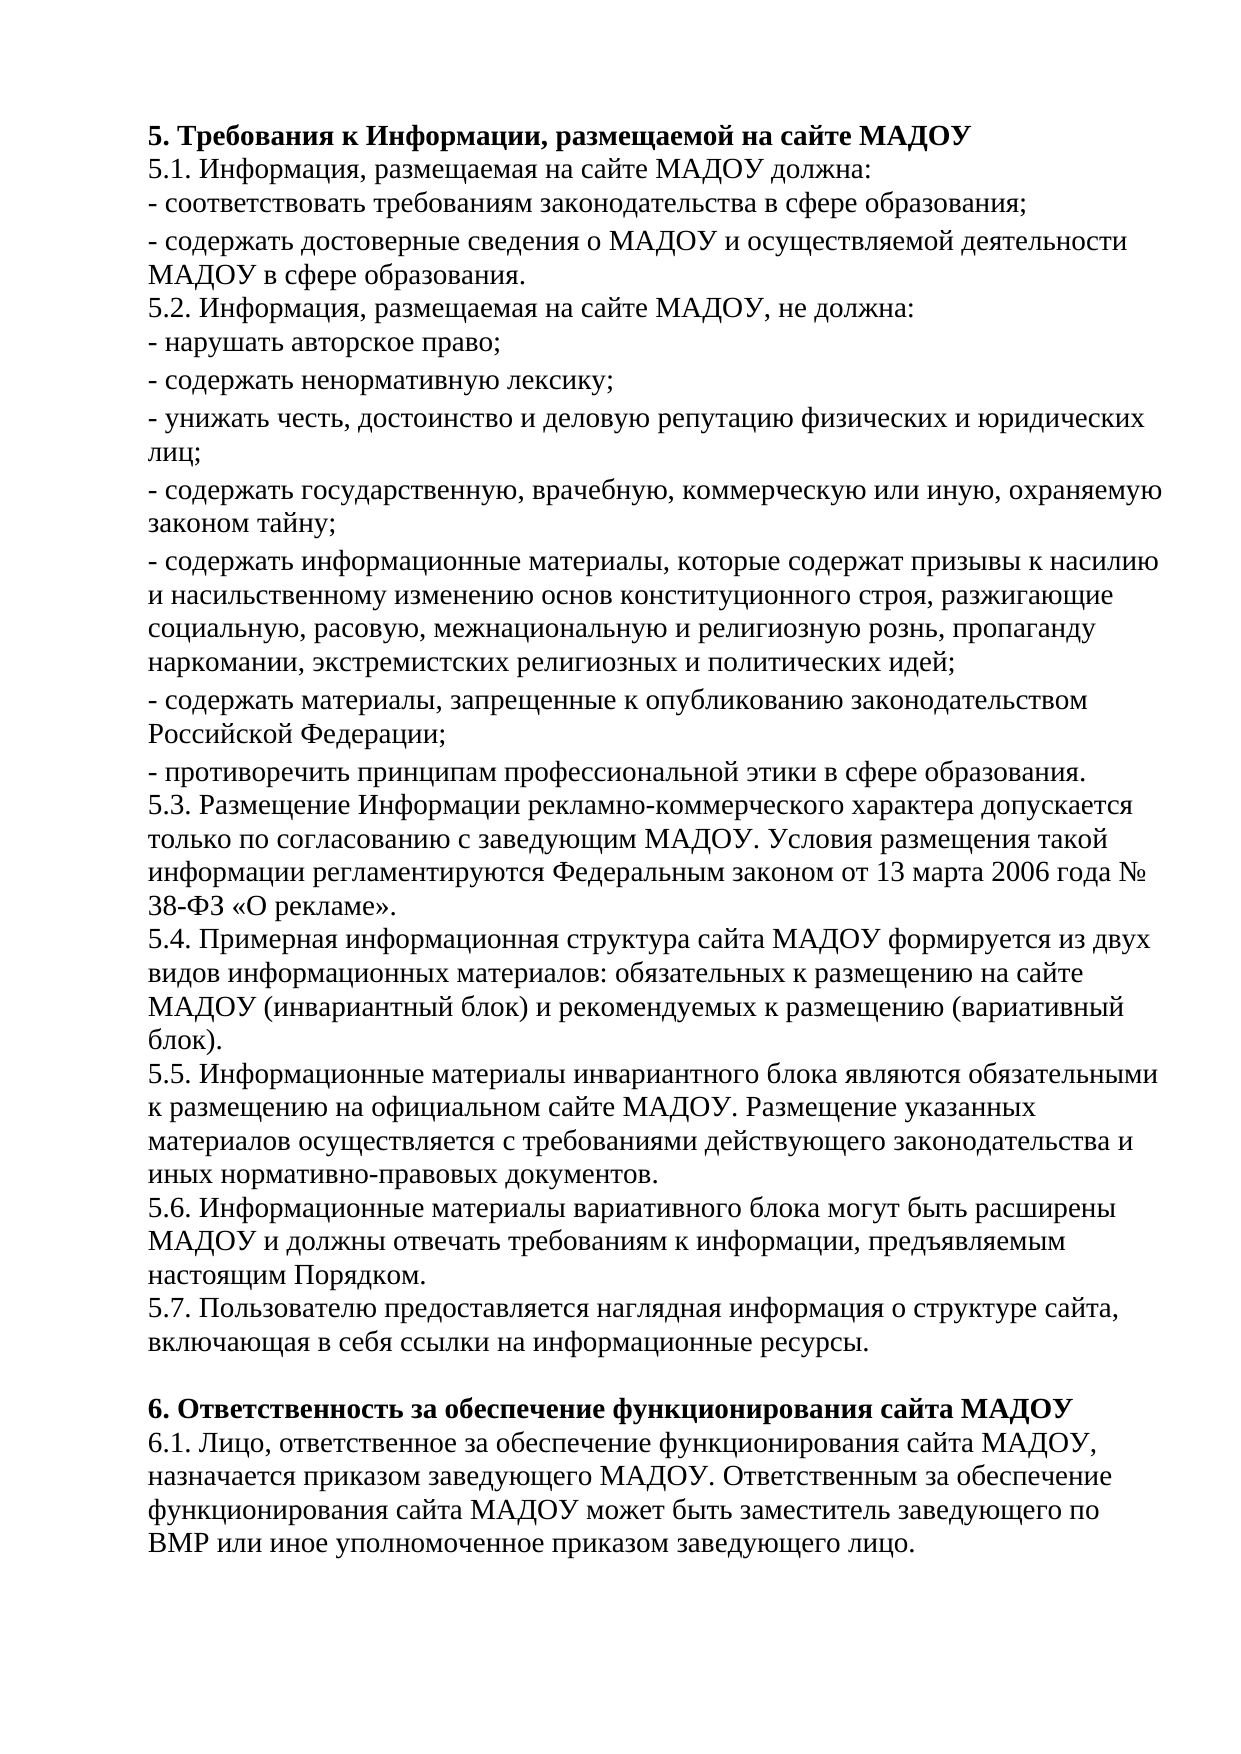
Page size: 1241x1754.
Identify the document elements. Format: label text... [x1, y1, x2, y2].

text - унижать честь, достоинство и деловую репутацию физических и юридических лиц; [148, 400, 1167, 467]
text 5.4. Примерная информационная структура сайта МАДОУ формируется из двух видов информационных материалов: обязательных к размещению на сайте МАДОУ (инвариантный блок) и рекомендуемых к размещению (вариативный блок). [148, 922, 1167, 1056]
text 6. Ответственность за обеспечение функционирования сайта МАДОУ [148, 1391, 1167, 1425]
text 5.7. Пользователю предоставляется наглядная информация о структуре сайта, включающая в себя ссылки на информационные ресурсы. [148, 1291, 1167, 1358]
text - соответствовать требованиям законодательства в сфере образования; [148, 185, 1167, 219]
text - содержать информационные материалы, которые содержат призывы к насилию и насильственному изменению основ конституционного строя, разжигающие социальную, расовую, межнациональную и религиозную рознь, пропаганду наркомании, экстремистских религиозных и политических идей; [148, 543, 1167, 678]
text 5. Требования к Информации, размещаемой на сайте МАДОУ [148, 118, 1167, 152]
text - содержать ненормативную лексику; [148, 362, 1167, 396]
text 5.1. Информация, размещаемая на сайте МАДОУ должна: [148, 152, 1167, 185]
text 5.2. Информация, размещаемая на сайте МАДОУ, не должна: [148, 290, 1167, 324]
text 6.1. Лицо, ответственное за обеспечение функционирования сайта МАДОУ, назначается приказом заведующего МАДОУ. Ответственным за обеспечение функционирования сайта МАДОУ может быть заместитель заведующего по ВМР или иное уполномоченное приказом заведующего лицо. [148, 1425, 1167, 1559]
text - содержать материалы, запрещенные к опубликованию законодательством Российской Федерации; [148, 682, 1167, 749]
text - содержать достоверные сведения о МАДОУ и осуществляемой деятельности МАДОУ в сфере образования. [148, 223, 1167, 290]
text - содержать государственную, врачебную, коммерческую или иную, охраняемую законом тайну; [148, 472, 1167, 539]
text 5.5. Информационные материалы инвариантного блока являются обязательными к размещению на официальном сайте МАДОУ. Размещение указанных материалов осуществляется с требованиями действующего законодательства и иных нормативно-правовых документов. [148, 1056, 1167, 1190]
text - противоречить принципам профессиональной этики в сфере образования. [148, 754, 1167, 787]
text 5.3. Размещение Информации рекламно-коммерческого характера допускается только по согласованию с заведующим МАДОУ. Условия размещения такой информации регламентируются Федеральным законом от 13 марта 2006 года № 38-ФЗ «О рекламе». [148, 787, 1167, 922]
text - нарушать авторское право; [148, 324, 1167, 357]
text 5.6. Информационные материалы вариативного блока могут быть расширены МАДОУ и должны отвечать требованиям к информации, предъявляемым настоящим Порядком. [148, 1190, 1167, 1291]
